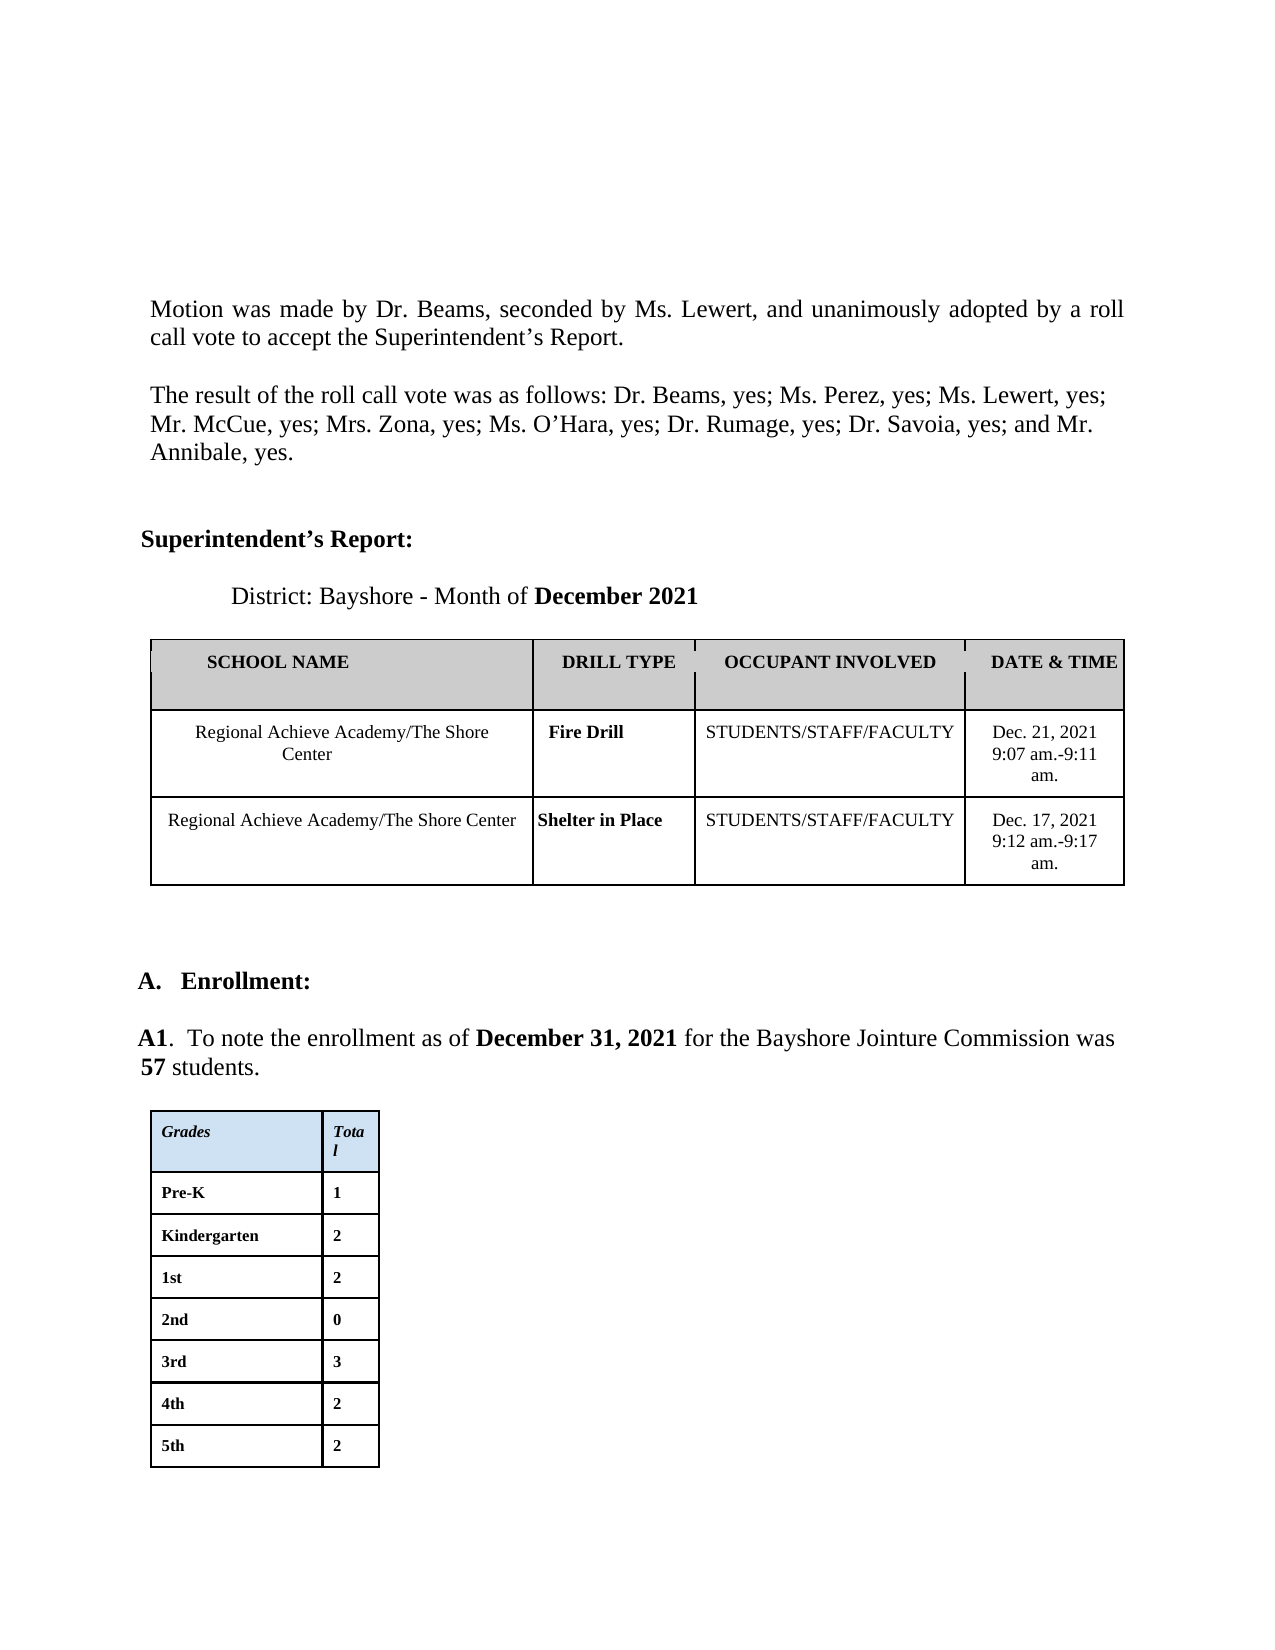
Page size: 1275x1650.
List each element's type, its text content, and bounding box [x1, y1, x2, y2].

table_header Grades [152, 1112, 321, 1171]
table_cell Fire Drill [534, 711, 694, 796]
text A. Enrollment: [131, 966, 1125, 994]
text A1. To note the enrollment as of December 31, 2021 for the Bayshore Jointure Commission was 57 students. [131, 1023, 1125, 1081]
table_cell 2 [324, 1426, 378, 1466]
table_cell 2 [324, 1215, 378, 1255]
table_cell 2 [324, 1257, 378, 1297]
table_cell Dec. 17, 2021 9:12 am.-9:17 am. [966, 798, 1123, 884]
table_cell 2 [324, 1384, 378, 1423]
table_cell 1st [152, 1257, 321, 1297]
table_cell Pre-K [152, 1173, 321, 1213]
table_cell Shelter in Place [534, 798, 694, 884]
table_header SCHOOL NAME [152, 640, 532, 709]
table_cell Regional Achieve Academy/The Shore Center [152, 798, 532, 884]
table_cell 0 [324, 1299, 378, 1339]
text District: Bayshore - Month of December 2021 [150, 581, 1125, 610]
table_cell Regional Achieve Academy/The Shore Center [152, 711, 532, 796]
table_header Total [324, 1112, 378, 1171]
table_cell 1 [324, 1173, 378, 1213]
table_cell Kindergarten [152, 1215, 321, 1255]
table_header DRILL TYPE [534, 640, 694, 709]
table_cell 5th [152, 1426, 321, 1466]
text Superintendent’s Report: [141, 524, 1125, 552]
table_cell STUDENTS/STAFF/FACULTY [696, 798, 964, 884]
table_cell 3 [324, 1341, 378, 1381]
table_cell 2nd [152, 1299, 321, 1339]
table_header DATE & TIME [966, 640, 1123, 709]
table_header OCCUPANT INVOLVED [696, 640, 964, 709]
table_cell STUDENTS/STAFF/FACULTY [696, 711, 964, 796]
table_cell Dec. 21, 2021 9:07 am.-9:11 am. [966, 711, 1123, 796]
text The result of the roll call vote was as follows: Dr. Beams, yes; Ms. Perez, yes; Ms. Lewert, yes; Mr. McCue, yes; Mrs. Zona, yes; Ms. O’Hara, yes; Dr. Rumage, yes; Dr. Savoia, yes; and Mr. Annibale, yes. [150, 380, 1125, 466]
text Motion was made by Dr. Beams, seconded by Ms. Lewert, and unanimously adopted by a roll call vote to accept the Superintendent’s Report. [150, 294, 1125, 351]
table_cell 4th [152, 1384, 321, 1423]
table_cell 3rd [152, 1341, 321, 1381]
